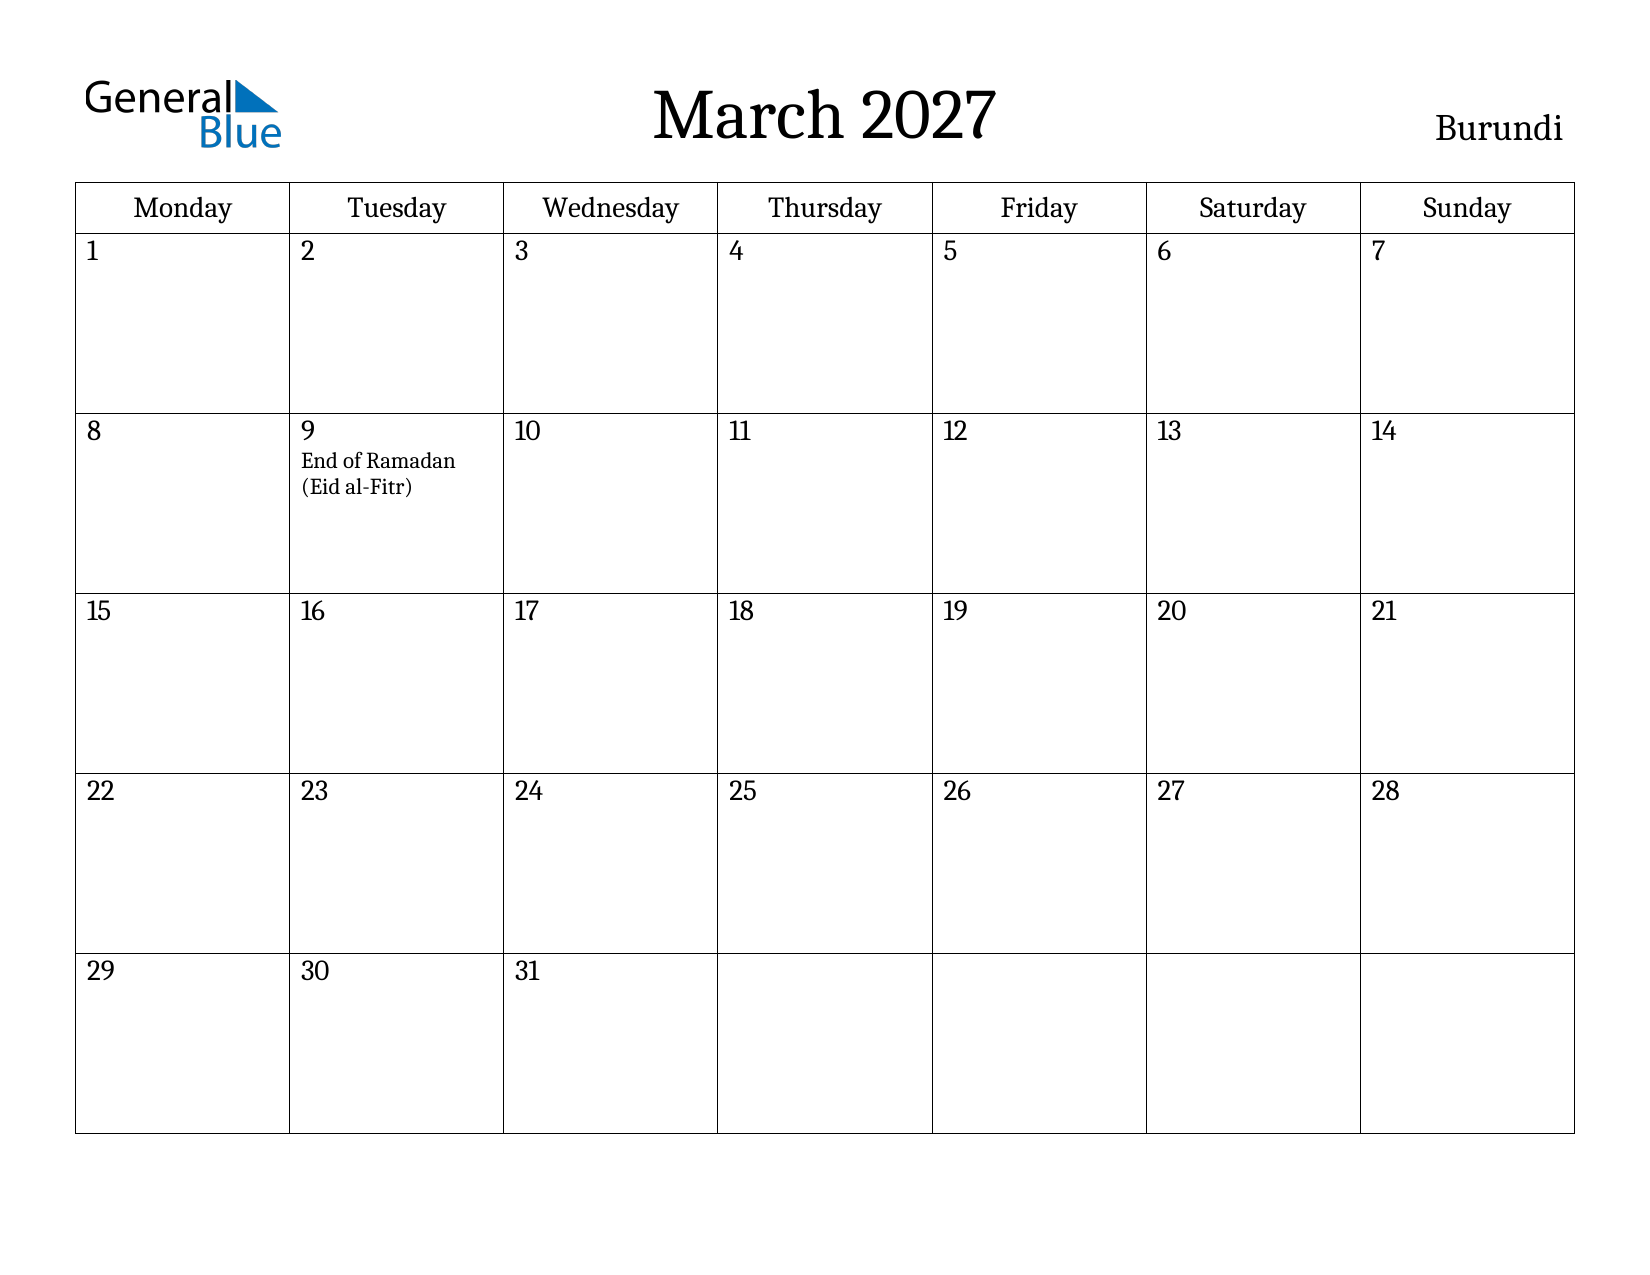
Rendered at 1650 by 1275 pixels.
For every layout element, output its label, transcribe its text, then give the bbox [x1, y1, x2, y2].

table_cell [76, 267, 289, 413]
table_cell Saturday [1147, 183, 1360, 233]
table_cell 7 [1361, 234, 1574, 267]
table_cell 11 [718, 414, 932, 447]
table_cell 23 [290, 774, 503, 807]
table_cell 18 [718, 594, 932, 627]
table_cell [504, 448, 717, 593]
table_cell [504, 808, 717, 953]
table_cell 2 [290, 234, 503, 267]
table_cell [1147, 448, 1360, 593]
table_cell [76, 808, 289, 953]
table_cell [1147, 267, 1360, 413]
table_cell 10 [504, 414, 717, 447]
table_cell 3 [504, 234, 717, 267]
table_cell [933, 448, 1146, 593]
table_cell 19 [933, 594, 1146, 627]
table_cell [1147, 808, 1360, 953]
table_cell Monday [76, 183, 289, 233]
table_cell [1361, 627, 1574, 773]
table_cell Sunday [1361, 183, 1574, 233]
table_cell 24 [504, 774, 717, 807]
table_cell 5 [933, 234, 1146, 267]
table_cell [1361, 808, 1574, 953]
table_header March 2027 [504, 75, 1146, 182]
table_cell [290, 267, 503, 413]
table_cell End of Ramadan (Eid al-Fitr) [290, 448, 503, 593]
table_cell Thursday [718, 183, 932, 233]
table_cell 27 [1147, 774, 1360, 807]
table_cell 13 [1147, 414, 1360, 447]
table_cell 25 [718, 774, 932, 807]
table_cell [76, 448, 289, 593]
table_cell [933, 808, 1146, 953]
table_cell [1361, 448, 1574, 593]
table_cell 14 [1361, 414, 1574, 447]
table_cell [718, 627, 932, 773]
table_cell [290, 808, 503, 953]
table_cell [718, 954, 932, 987]
table_cell 15 [76, 594, 289, 627]
table_cell [504, 267, 717, 413]
table_cell [504, 988, 717, 1133]
table_cell Friday [933, 183, 1146, 233]
table_cell 17 [504, 594, 717, 627]
table_cell [1147, 627, 1360, 773]
table_cell [290, 627, 503, 773]
table_cell 20 [1147, 594, 1360, 627]
table_cell [718, 267, 932, 413]
table_cell 22 [76, 774, 289, 807]
table_cell [718, 808, 932, 953]
table_cell 12 [933, 414, 1146, 447]
table_cell [933, 267, 1146, 413]
table_cell 28 [1361, 774, 1574, 807]
table_cell 31 [504, 954, 717, 987]
table_cell [76, 988, 289, 1133]
table_cell 6 [1147, 234, 1360, 267]
table_cell 21 [1361, 594, 1574, 627]
table_cell 30 [290, 954, 503, 987]
table_cell [1147, 954, 1360, 987]
table_cell [1147, 988, 1360, 1133]
table_cell 9 [290, 414, 503, 447]
table_cell 29 [76, 954, 289, 987]
table_cell Tuesday [290, 183, 503, 233]
table_cell [1361, 988, 1574, 1133]
picture [86, 80, 281, 148]
table_cell 26 [933, 774, 1146, 807]
table_cell [718, 448, 932, 593]
table_header [76, 75, 503, 182]
table_cell [933, 988, 1146, 1133]
table_cell 8 [76, 414, 289, 447]
table_cell [504, 627, 717, 773]
table_cell [76, 627, 289, 773]
table_cell Wednesday [504, 183, 717, 233]
table_header Burundi [1146, 75, 1574, 182]
table_cell [1361, 267, 1574, 413]
table_cell [933, 954, 1146, 987]
table_cell 16 [290, 594, 503, 627]
table_cell 1 [76, 234, 289, 267]
table_cell [718, 988, 932, 1133]
table_cell [933, 627, 1146, 773]
table_cell [1361, 954, 1574, 987]
table_cell [290, 988, 503, 1133]
table_cell 4 [718, 234, 932, 267]
